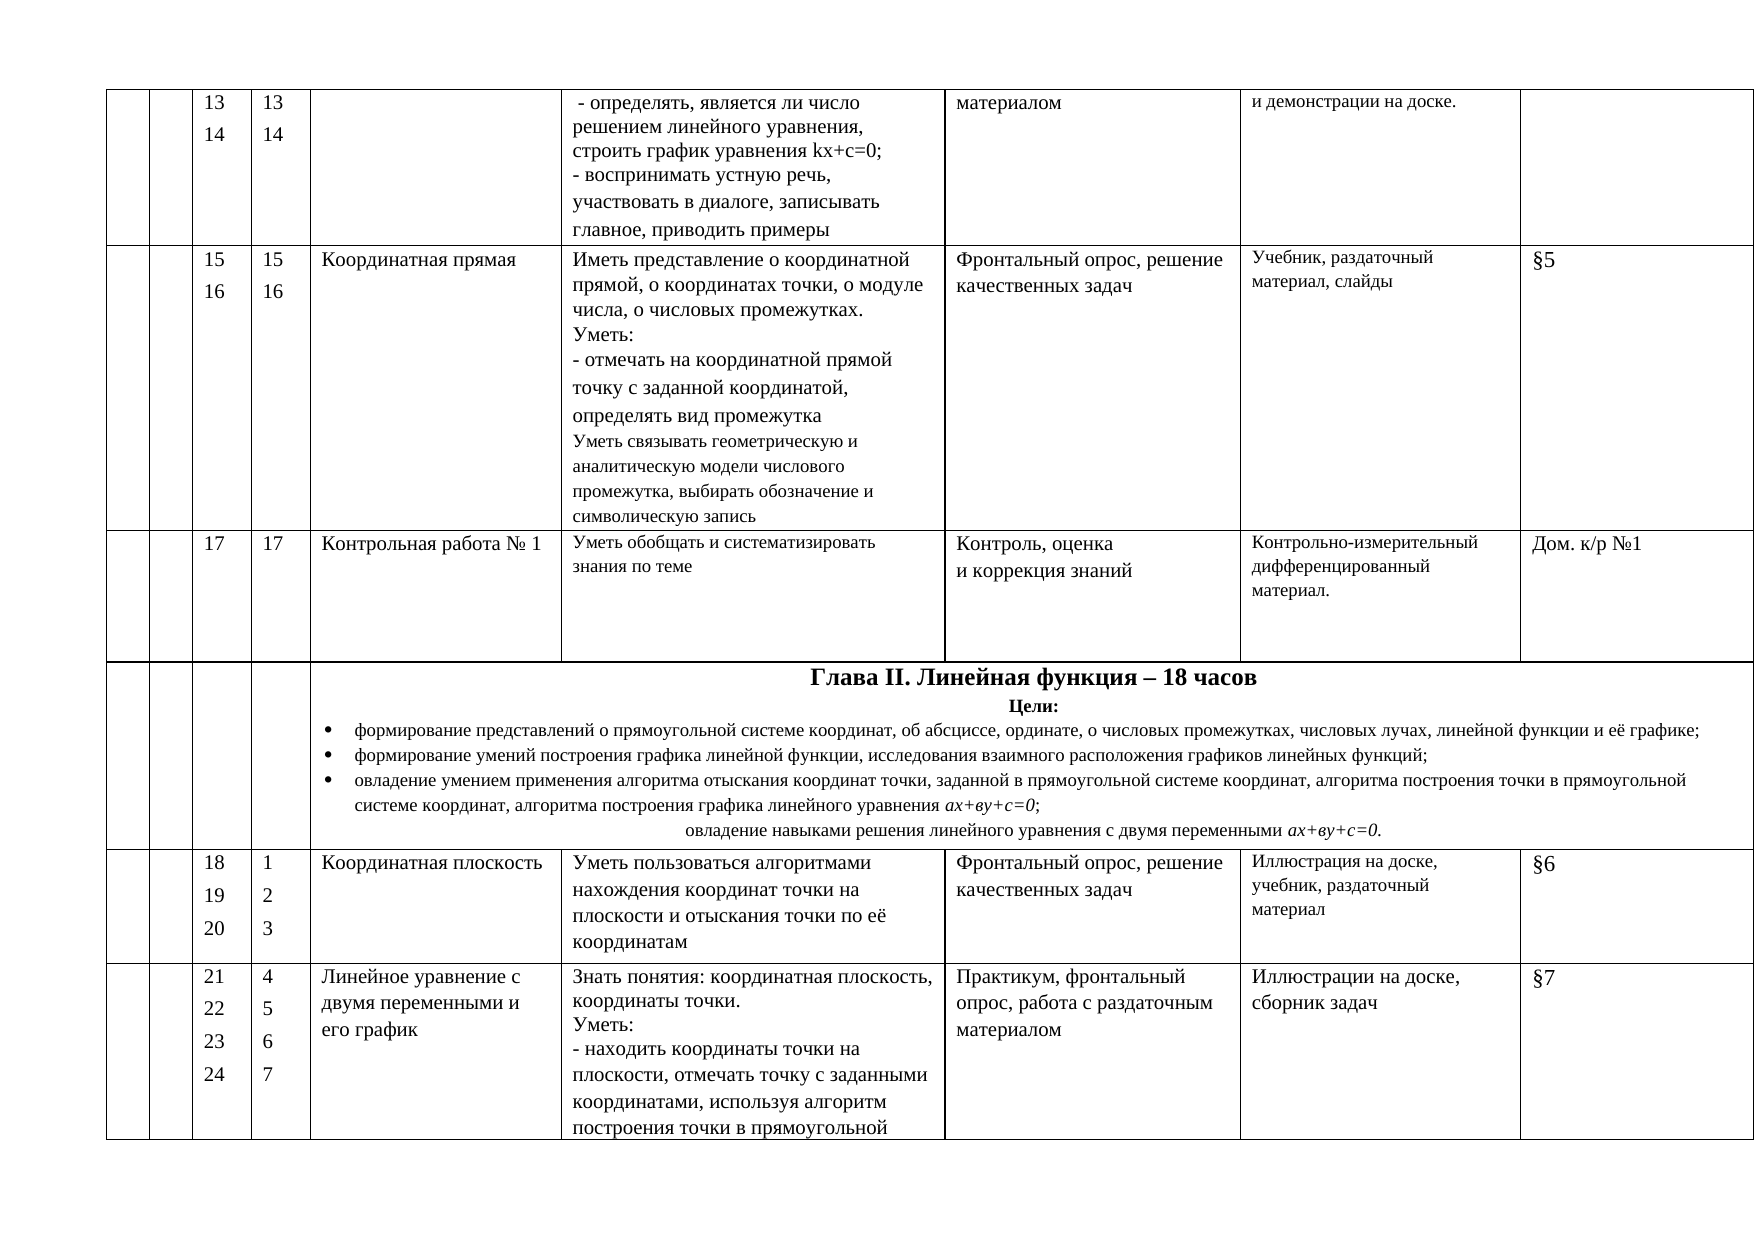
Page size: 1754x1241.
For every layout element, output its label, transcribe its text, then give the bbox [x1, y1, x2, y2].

table_cell [107, 663, 149, 849]
table_cell [193, 663, 251, 849]
table_cell 21 22 23 24 [193, 964, 251, 1139]
table_cell 18 19 20 [193, 850, 251, 963]
table_cell 4 5 6 7 [252, 964, 310, 1139]
table_cell §7 [1521, 964, 1753, 1139]
table_cell [150, 246, 192, 530]
table_cell Уметь обобщать и систематизировать знания по теме [562, 531, 944, 661]
table_cell §5 [1521, 246, 1753, 530]
table_cell §6 [1521, 850, 1753, 963]
table_cell §4 [1521, 90, 1753, 245]
table_cell [150, 964, 192, 1139]
table_cell [107, 90, 149, 245]
table_cell Уметь пользоваться алгоритмами нахождения координат точки на плоскости и отыскания точки по её координатам [562, 850, 944, 963]
table_cell [150, 531, 192, 661]
table_cell 11 12 13 14 [252, 90, 310, 245]
table_cell Контрольная работа № 1 [311, 531, 561, 661]
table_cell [562, 90, 944, 245]
table_cell Учебник, раздаточный материал, слайды [1241, 246, 1520, 530]
table_cell 15 16 [193, 246, 251, 530]
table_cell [1241, 90, 1520, 245]
table_cell Координатная плоскость [311, 850, 561, 963]
table_cell [150, 90, 192, 245]
table_cell 11 12 13 14 [193, 90, 251, 245]
table_cell [107, 964, 149, 1139]
table_cell 1 2 3 [252, 850, 310, 963]
table_cell 17 [193, 531, 251, 661]
table_cell 15 16 [252, 246, 310, 530]
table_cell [946, 964, 1240, 1139]
table_cell [150, 663, 192, 849]
table_cell Иметь представление о координатной прямой, о координатах точки, о модуле числа, о числовых промежутках. Уметь: - отмечать на координатной прямой точку с заданной координатой, определять вид промежутка Уметь связывать геометрическую и аналитическую модели числового промежутка, выбирать обозначение и символическую запись [562, 246, 944, 530]
table_cell Иллюстрация на доске, учебник, раздаточный материал [1241, 850, 1520, 963]
table_cell [107, 246, 149, 530]
table_cell [107, 850, 149, 963]
table_cell [150, 850, 192, 963]
table_cell Контрольно-измерительный дифференцированный материал. [1241, 531, 1520, 661]
table_cell [107, 531, 149, 661]
table_cell Глава II. Линейная функция – 18 часов Цели: формирование представлений о прямоугольной системе координат, об абсциссе, ординате, о числовых промежутках, числовых лучах, линейной функции и её графике; формирование умений построения графика линейной функции, исследования взаимного расположения графиков линейных функций; овладение умением применения алгоритма отыскания координат точки, заданной в прямоугольной системе координат, алгоритма построения точки в прямоугольной системе координат, алгоритма построения графика линейного уравнения ах+ву+с=0; овладение навыками решения линейного уравнения с двумя переменными ах+ву+с=0. [311, 663, 1753, 849]
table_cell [311, 90, 561, 245]
table_cell Контроль, оценка и коррекция знаний [946, 531, 1240, 661]
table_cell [1241, 964, 1520, 1139]
table_cell [252, 663, 310, 849]
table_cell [562, 964, 944, 1139]
table_cell Дом. к/р №1 [1521, 531, 1753, 661]
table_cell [946, 90, 1240, 245]
table_cell Фронтальный опрос, решение качественных задач [946, 850, 1240, 963]
table_cell 17 [252, 531, 310, 661]
table_cell Координатная прямая [311, 246, 561, 530]
table_cell Фронтальный опрос, решение качественных задач [946, 246, 1240, 530]
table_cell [311, 964, 561, 1139]
